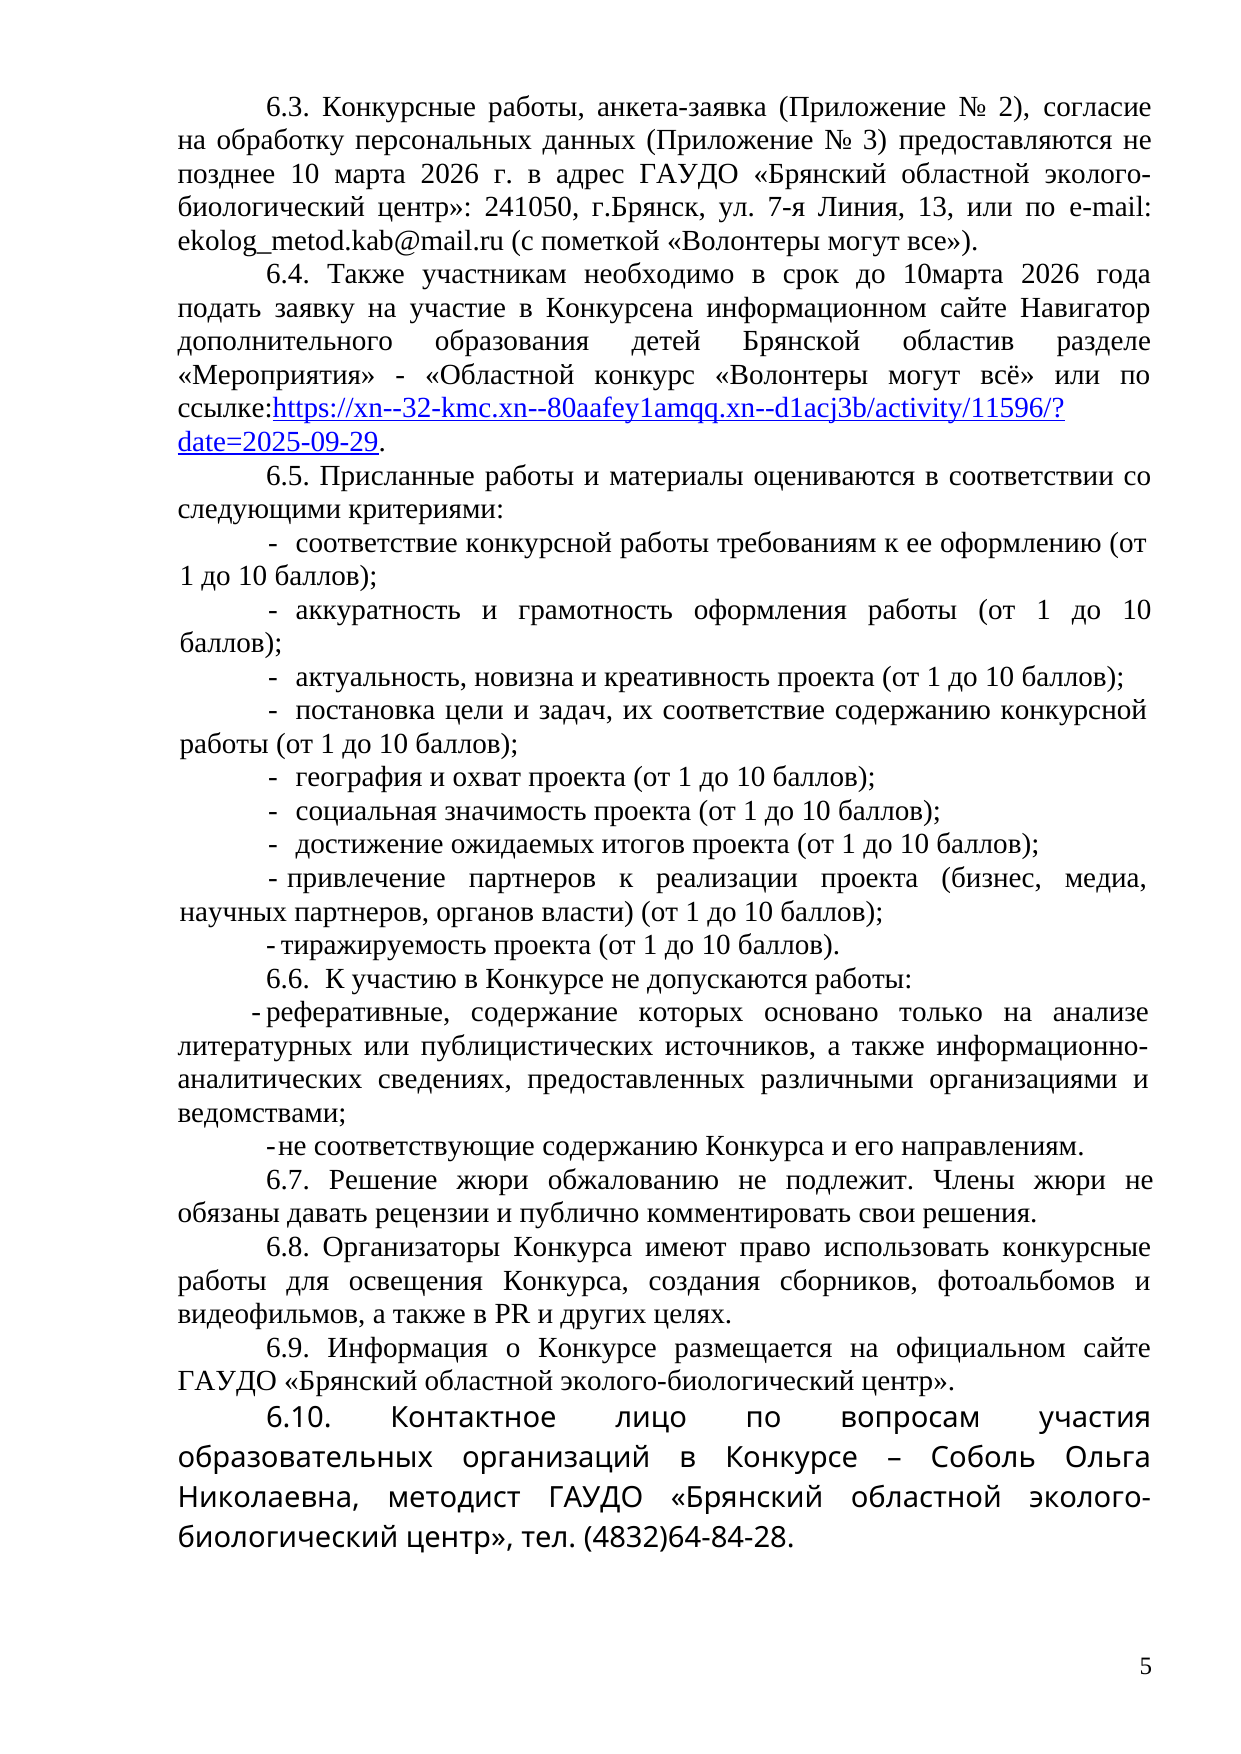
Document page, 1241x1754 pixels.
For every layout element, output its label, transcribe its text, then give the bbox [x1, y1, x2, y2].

list география и охват проекта (от 1 до 10 баллов); [179, 759, 1152, 793]
text 6.8. Организаторы Конкурса имеют право использовать конкурсные работы для освещения Конкурса, создания сборников, фотоальбомов и видеофильмов, а также в PR и других целях. [177, 1229, 1152, 1330]
text 6.4. Также участникам необходимо в срок до 10марта 2026 года подать заявку на участие в Конкурсена информационном сайте Навигатор дополнительного образования детей Брянской областив разделе «Мероприятия» - «Областной конкурс «Волонтеры могут всё» или по ссылке:https://xn--32-kmc.xn--80aafey1amqq.xn--d1acj3b/activity/11596/?date=2025-09-29. [177, 256, 1152, 458]
list аккуратность и грамотность оформления работы (от 1 до 10 баллов); [179, 592, 1152, 659]
text 6.7. Решение жюри обжалованию не подлежит. Члены жюри не обязаны давать рецензии и публично комментировать свои решения. [177, 1162, 1155, 1229]
list привлечение партнеров к реализации проекта (бизнес, медиа, научных партнеров, органов власти) (от 1 до 10 баллов); [179, 860, 1147, 927]
list К участию в Конкурсе не допускаются работы: [177, 961, 1152, 994]
list достижение ожидаемых итогов проекта (от 1 до 10 баллов); [179, 827, 1152, 860]
list тиражируемость проекта (от 1 до 10 баллов). [251, 927, 1152, 961]
list актуальность, новизна и креативность проекта (от 1 до 10 баллов); [179, 659, 1152, 692]
text 6.5. Присланные работы и материалы оцениваются в соответствии со следующими критериями: [177, 458, 1152, 525]
list не соответствующие содержанию Конкурса и его направлениям. [207, 1128, 1152, 1162]
list соответствие конкурсной работы требованиям к ее оформлению (от 1 до 10 баллов); [179, 525, 1147, 592]
text 6.9. Информация о Конкурсе размещается на официальном сайте ГАУДО «Брянский областной эколого-биологический центр». [177, 1330, 1152, 1397]
list постановка цели и задач, их соответствие содержанию конкурсной работы (от 1 до 10 баллов); [179, 692, 1147, 759]
text 6.3. Конкурсные работы, анкета-заявка (Приложение № 2), согласие на обработку персональных данных (Приложение № 3) предоставляются не позднее 10 марта 2026 г. в адрес ГАУДО «Брянский областной эколого-биологический центр»: 241050, г.Брянск, ул. 7-я Линия, 13, или по e-mail: ekolog_metod.kab@mail.ru (с пометкой «Волонтеры могут все»). [177, 89, 1152, 256]
list социальная значимость проекта (от 1 до 10 баллов); [179, 793, 1152, 827]
list реферативные, содержание которых основано только на анализе литературных или публицистических источников, а также информационно-аналитических сведениях, предоставленных различными организациями и ведомствами; [177, 994, 1149, 1128]
text 6.10. Контактное лицо по вопросам участия образовательных организаций в Конкурсе – Соболь Ольга Николаевна, методист ГАУДО «Брянский областной эколого-биологический центр», тел. (4832)64-84-28. [177, 1397, 1152, 1556]
